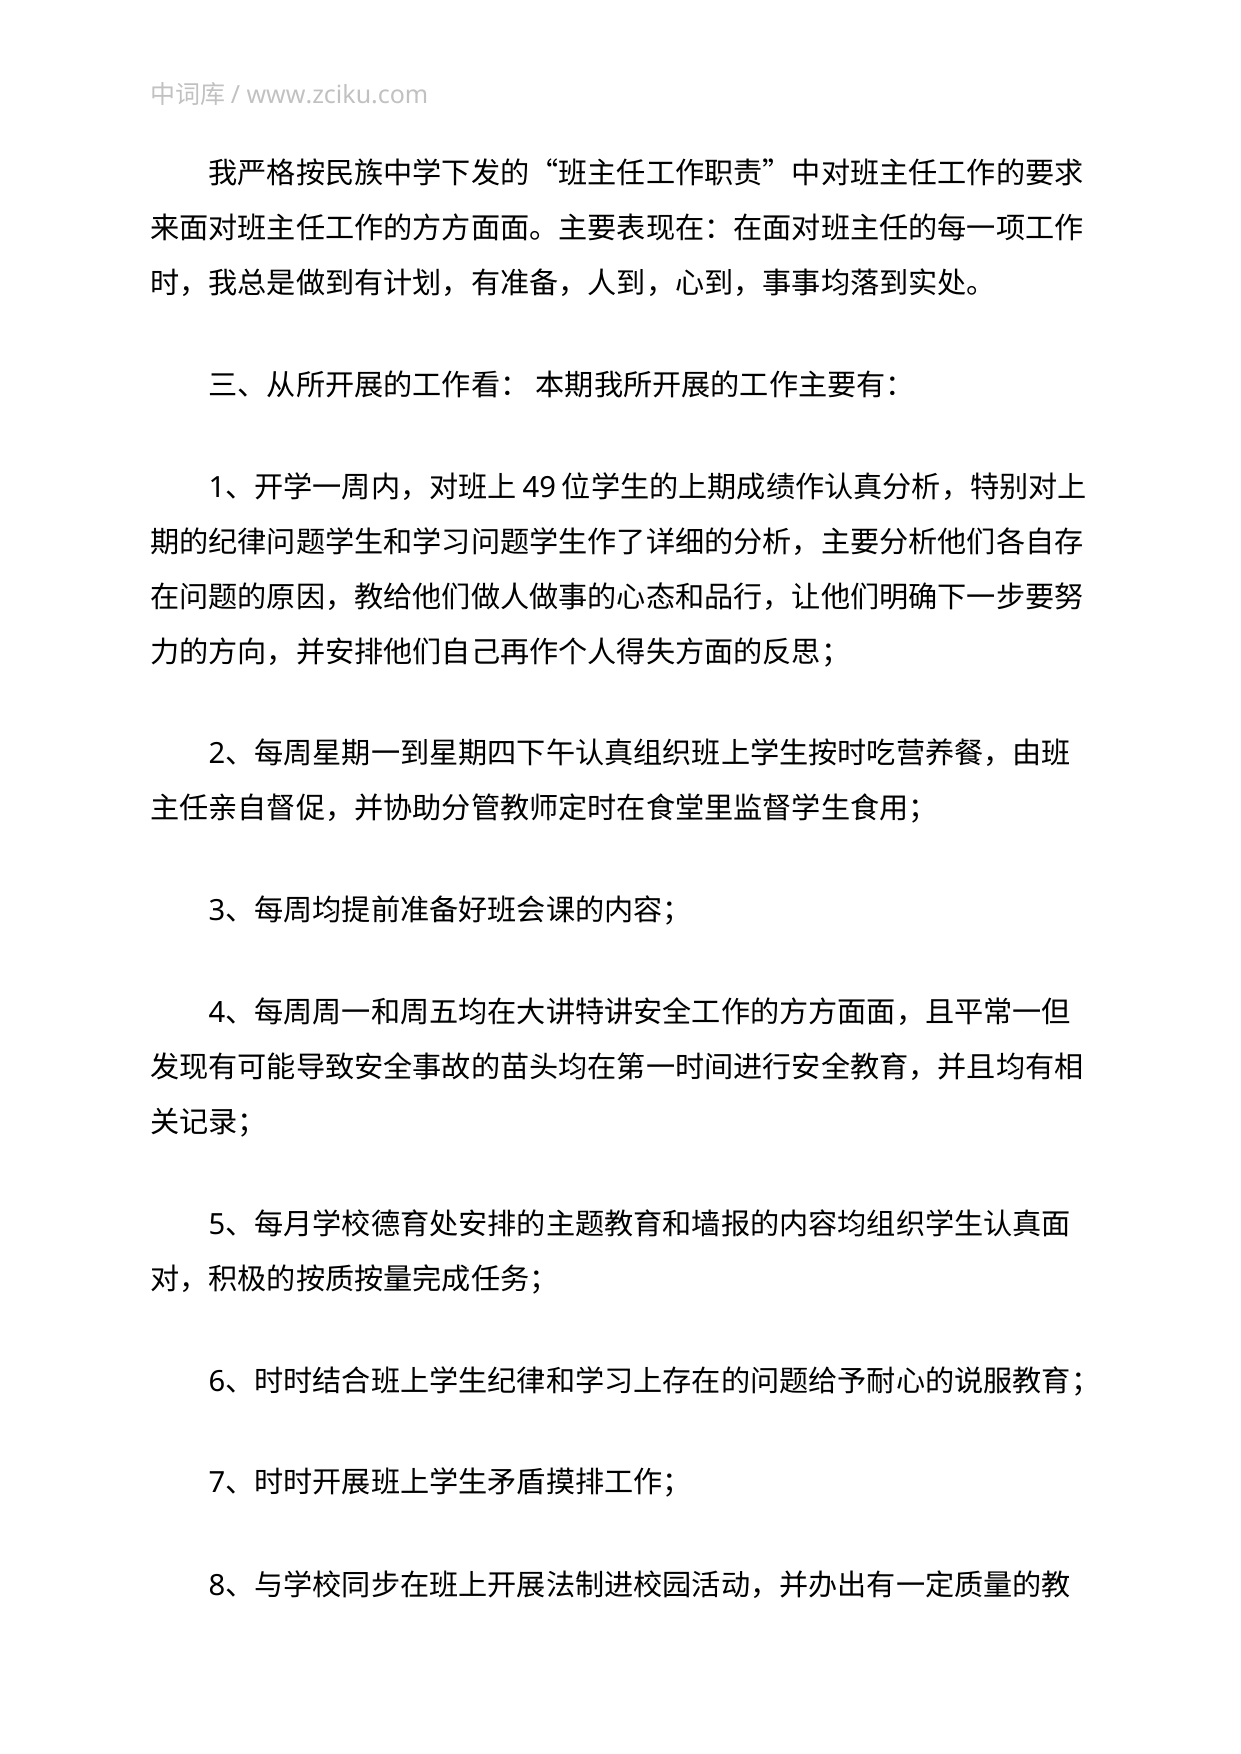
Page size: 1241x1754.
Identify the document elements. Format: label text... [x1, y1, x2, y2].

text 4、每周周一和周五均在大讲特讲安全工作的方方面面，且平常一但发现有可能导致安全事故的苗头均在第一时间进行安全教育，并且均有相关记录； [150, 989, 1090, 1141]
text 2、每周星期一到星期四下午认真组织班上学生按时吃营养餐，由班主任亲自督促，并协助分管教师定时在食堂里监督学生食用； [150, 730, 1090, 827]
text 3、每周均提前准备好班会课的内容； [150, 887, 1090, 929]
text 5、每月学校德育处安排的主题教育和墙报的内容均组织学生认真面对，积极的按质按量完成任务； [150, 1200, 1090, 1298]
text 7、时时开展班上学生矛盾摸排工作； [150, 1459, 1090, 1501]
text 6、时时结合班上学生纪律和学习上存在的问题给予耐心的说服教育； [150, 1357, 1090, 1399]
text 1、开学一周内，对班上49位学生的上期成绩作认真分析，特别对上期的纪律问题学生和学习问题学生作了详细的分析，主要分析他们各自存在问题的原因，教给他们做人做事的心态和品行，让他们明确下一步要努力的方向，并安排他们自己再作个人得失方面的反思； [150, 463, 1090, 670]
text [150, 1561, 1090, 1603]
text 我严格按民族中学下发的“班主任工作职责”中对班主任工作的要求来面对班主任工作的方方面面。主要表现在：在面对班主任的每一项工作时，我总是做到有计划，有准备，人到，心到，事事均落到实处。 [150, 150, 1090, 302]
text 三、从所开展的工作看： 本期我所开展的工作主要有： [150, 362, 1090, 404]
